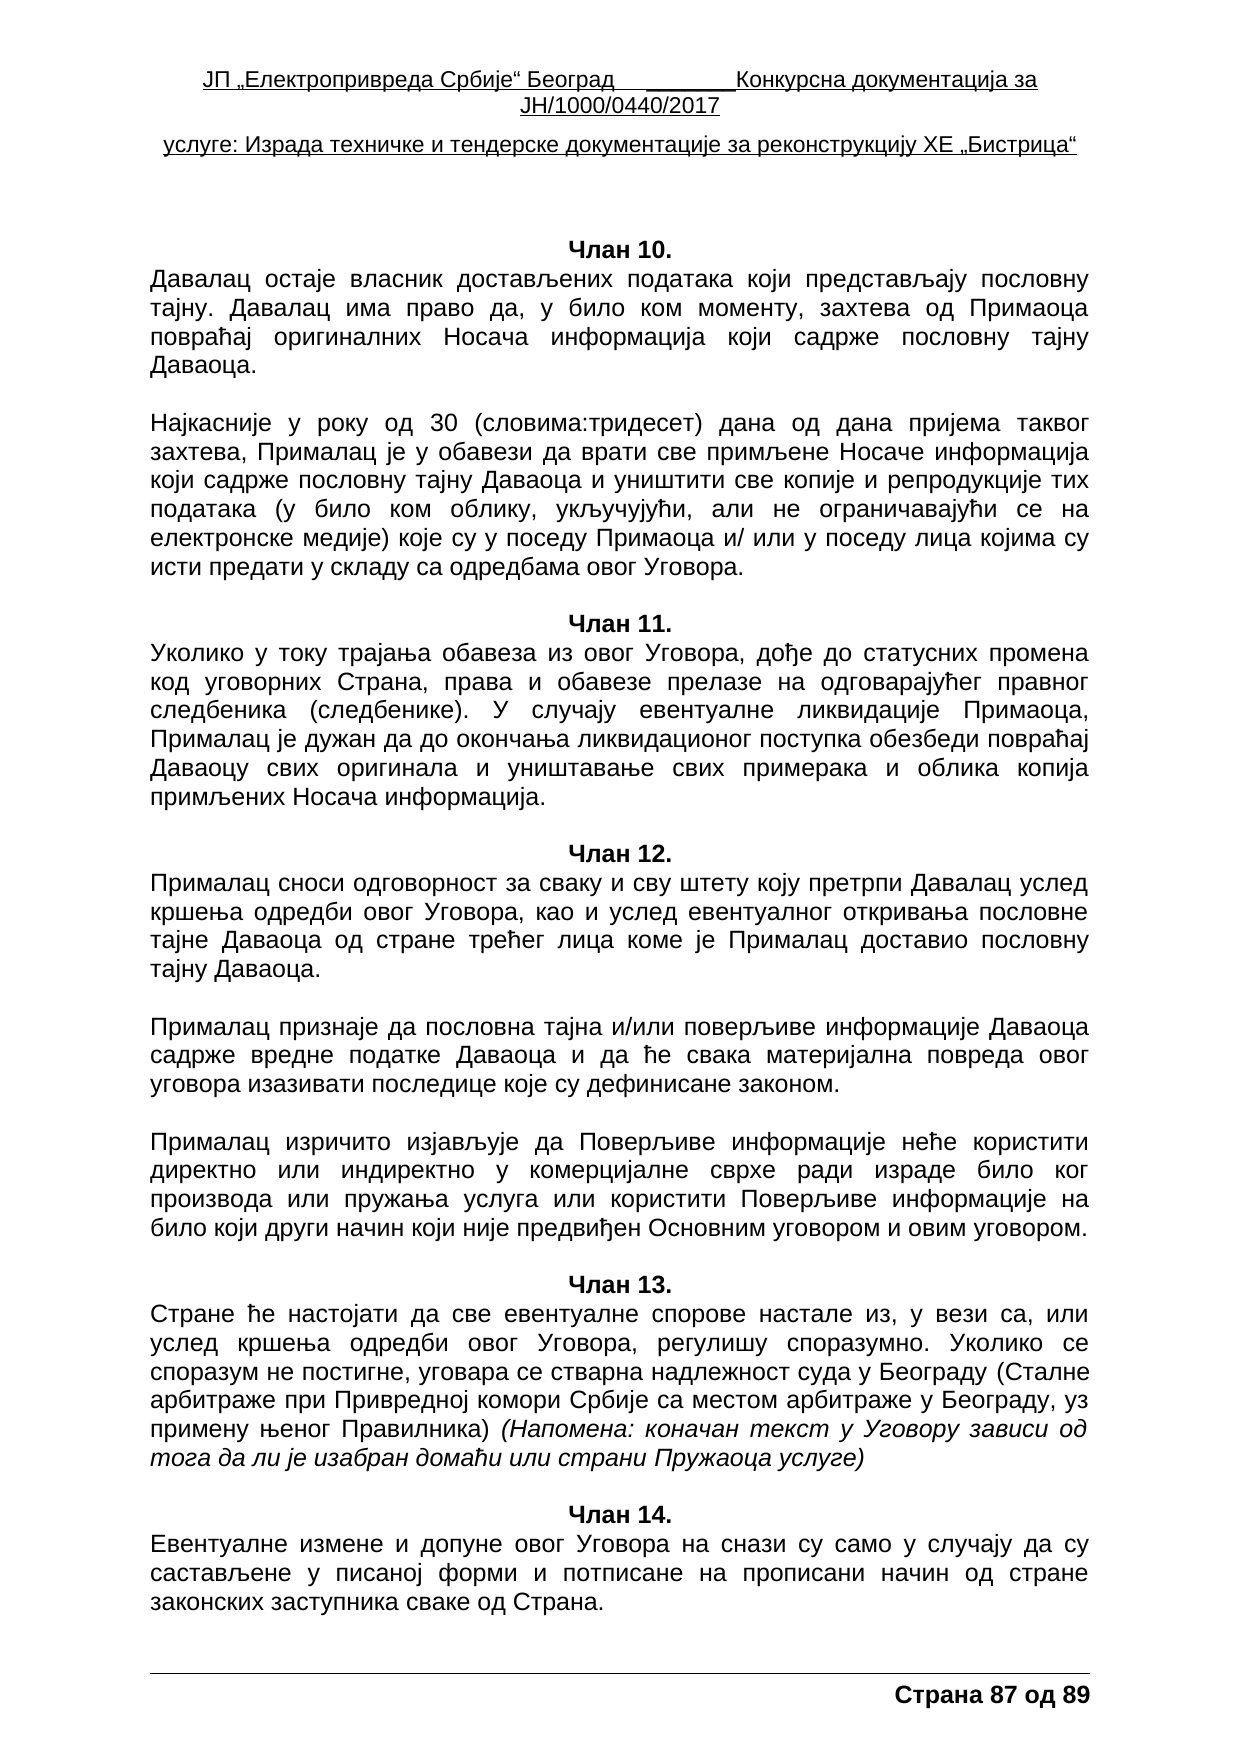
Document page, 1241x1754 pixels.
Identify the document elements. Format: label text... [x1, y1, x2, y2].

text Уколико у току трајања обавеза из овог Уговора, дође до статусних промена код уговорних Страна, права и обавезе прелазе на одговарајућег правног следбеника (следбенике). У случају евентуалне ликвидације Примаоца, Прималац је дужан да до окончања ликвидационог поступка обезбеди повраћај Даваоцу свих оригинала и уништавање свих примерака и облика копија примљених Носача информација. [150, 638, 1090, 810]
text Члан 10. [150, 235, 1090, 264]
text Давалац остаје власник достављених података који представљају пословну тајну. Давалац има право да, у било ком моменту, захтева од Примаоца повраћај оригиналних Носача информација који садрже пословну тајну Даваоца. [150, 264, 1090, 379]
text Члан 12. [150, 839, 1090, 868]
text Прималац сноси одговорност за сваку и сву штету коју претрпи Давалац услед кршења одредби овог Уговора, као и услед евентуалног откривања пословне тајне Даваоца од стране трећег лица коме је Прималац доставио пословну тајну Даваоца. [150, 868, 1090, 983]
text Члан 13. [150, 1270, 1090, 1299]
text Најкасније у року од 30 (словима:тридесет) дана од дана пријема таквог захтева, Прималац је у обавези да врати све примљене Носаче информација који садрже пословну тајну Даваоца и уништити све копије и репродукције тих података (у било ком облику, укључујући, али не ограничавајући се на електронске медије) које су у поседу Примаоца и/ или у поседу лица којима су исти предати у складу са одредбама овог Уговора. [150, 408, 1090, 580]
text Стране ће настојати да све евентуалне спорове настале из, у вези са, или услед кршењa одредби овог Уговора, регулишу споразумно. Уколико се споразум не постигне, уговара се стварна надлежност суда у Београду (Сталне арбитраже при Привредној комори Србије са местом арбитраже у Београду, уз примену њеног Правилника) (Напомена: коначан текст у Уговору зависи од тога да ли је изабран домаћи или страни Пружаоца услуге) [150, 1299, 1090, 1472]
text Члан 11. [150, 609, 1090, 638]
text Члан 14. [150, 1500, 1090, 1529]
text Евентуалне измене и допуне овог Уговора на снази су само у случају да су састављене у писаној форми и потписане на прописани начин од стране законских заступника сваке од Страна. [150, 1529, 1090, 1615]
text Прималац признаје да пословна тајна и/или поверљиве информације Даваоца садрже вредне податке Даваоца и да ће свака материјална повреда овог уговора изазивати последице које су дефинисане законом. [150, 1012, 1090, 1098]
text Прималац изричито изјављује да Поверљиве информације неће користити директно или индиректно у комерцијалне сврхе ради израде било ког производа или пружања услуга или користити Поверљиве информације на било који други начин који није предвиђен Основним уговором и овим уговором. [150, 1127, 1090, 1242]
